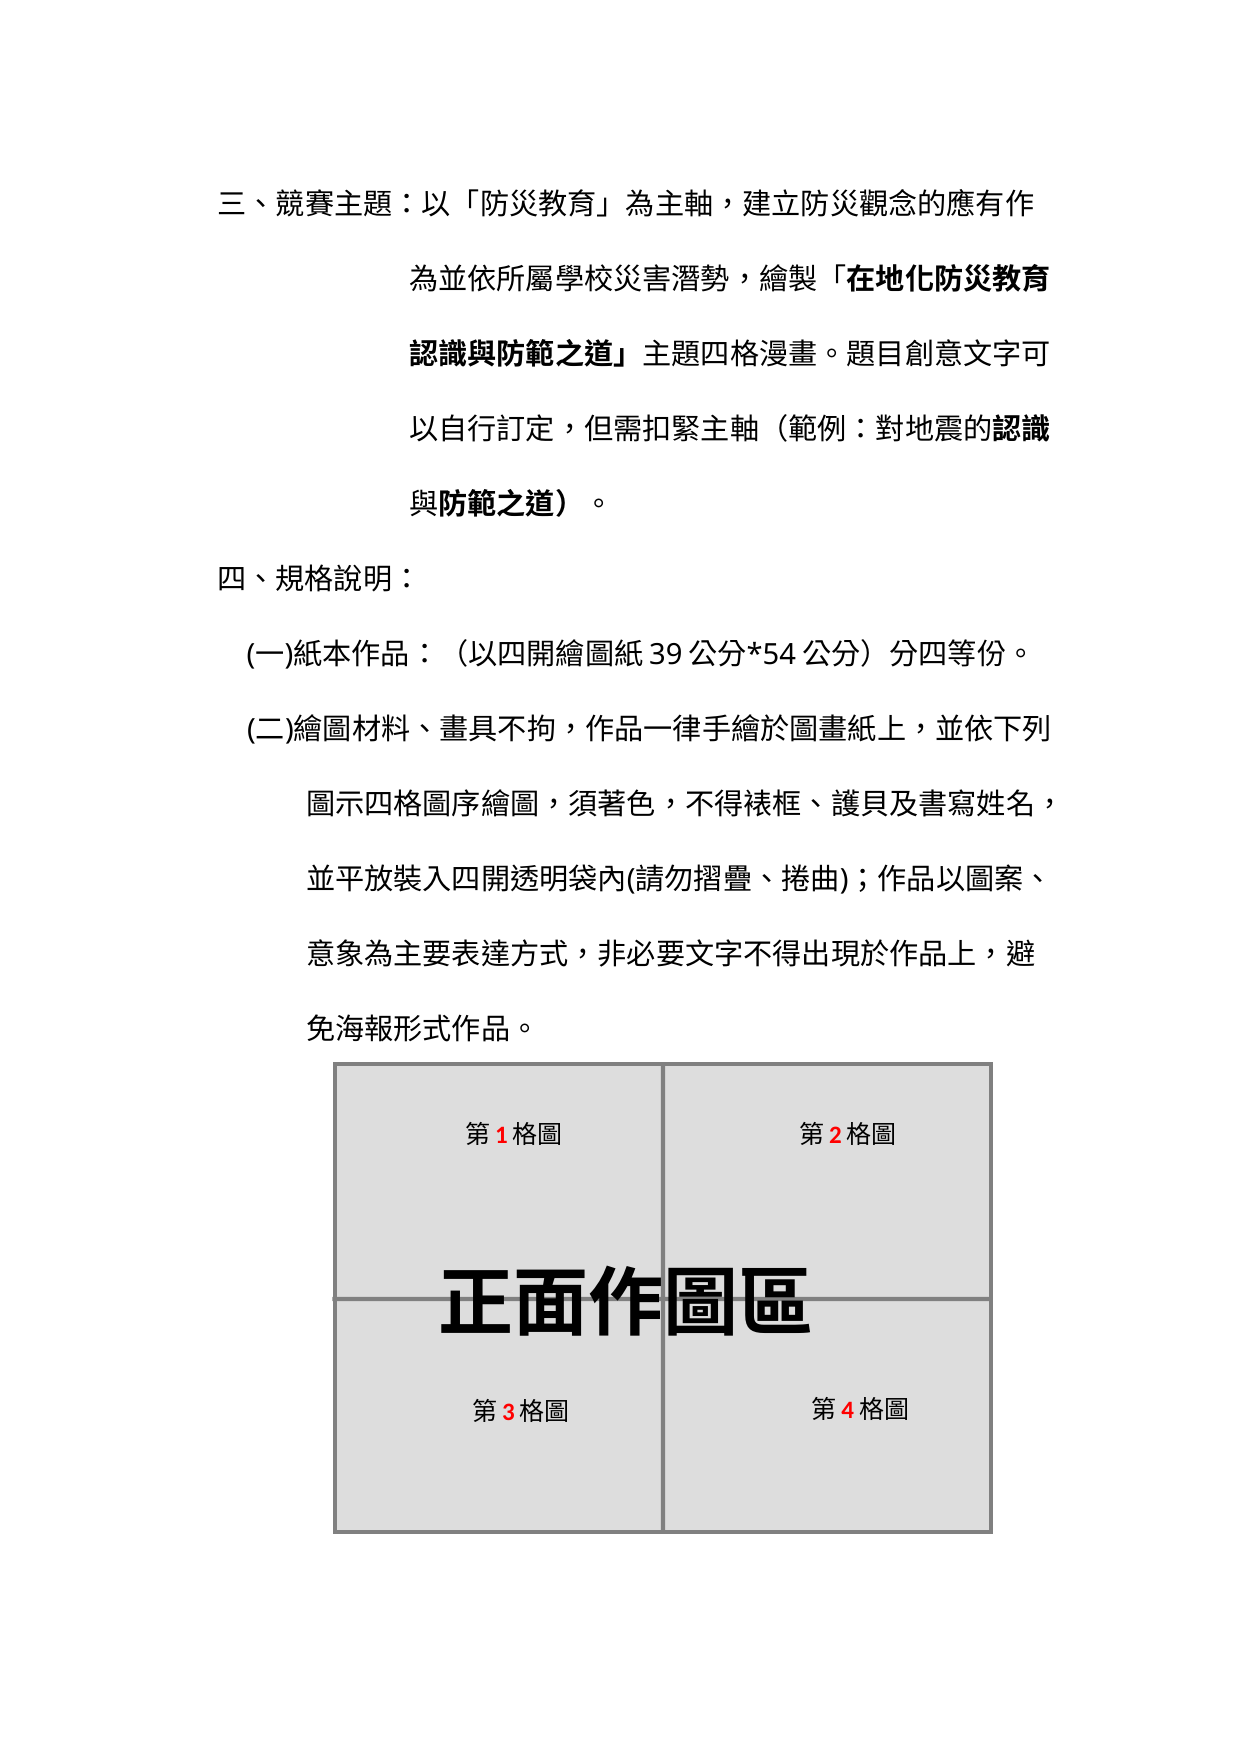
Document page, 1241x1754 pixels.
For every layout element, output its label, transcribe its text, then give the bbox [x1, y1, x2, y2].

text (一)紙本作品：（以四開繪圖紙39公分*54公分）分四等份。 [187, 614, 1053, 689]
text 四、規格說明： [187, 539, 1053, 614]
text 三、競賽主題：以「防災教育」為主軸，建立防災觀念的應有作為並依所屬學校災害潛勢，繪製「在地化防災教育認識與防範之道」主題四格漫畫。題目創意文字可以自行訂定，但需扣緊主軸（範例：對地震的認識與防範之道）。 [217, 164, 1053, 539]
text (二)繪圖材料、畫具不拘，作品一律手繪於圖畫紙上，並依下列圖示四格圖序繪圖，須著色，不得裱框、護貝及書寫姓名，並平放裝入四開透明袋內(請勿摺疊、捲曲)；作品以圖案、意象為主要表達方式，非必要文字不得出現於作品上，避免海報形式作品。 [247, 689, 1053, 1064]
